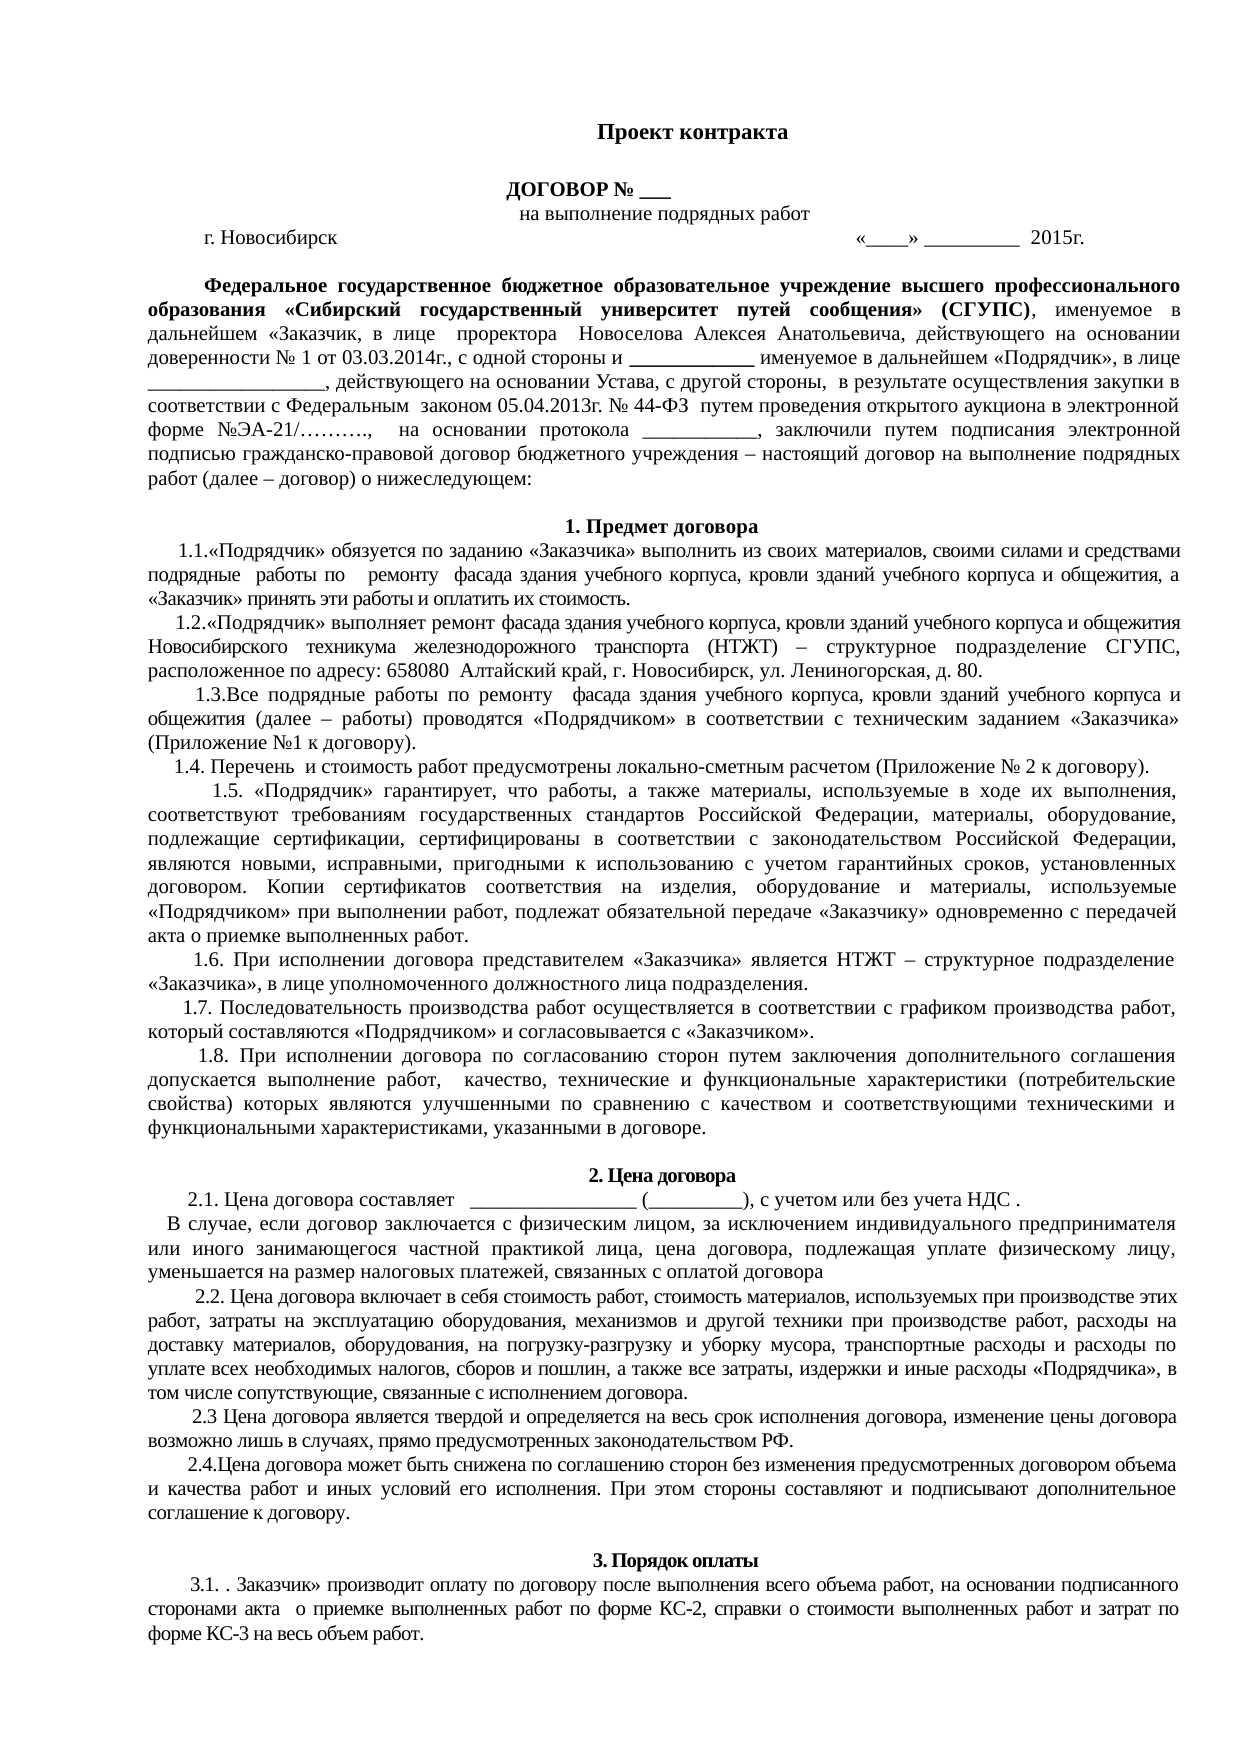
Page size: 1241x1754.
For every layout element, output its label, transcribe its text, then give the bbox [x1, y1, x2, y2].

text 3. Порядок оплаты [148, 1548, 1181, 1572]
text 1.2.«Подрядчик» выполняет ремонт фасада здания учебного корпуса, кровли зданий учебного корпуса и общежития Новосибирского техникума железнодорожного транспорта (НТЖТ) – структурное подразделение СГУПС, расположенное по адресу: 658080 Алтайский край, г. Новосибирск, ул. Лениногорская, д. 80. [148, 610, 1181, 682]
text Федеральное государственное бюджетное образовательное учреждение высшего профессионального образования «Сибирский государственный университет путей сообщения» (СГУПС), именуемое в дальнейшем «Заказчик, в лице проректора Новоселова Алексея Анатольевича, действующего на основании доверенности № 1 от 03.03.2014г., с одной стороны и ____________ именуемое в дальнейшем «Подрядчик», в лице _________________, действующего на основании Устава, с другой стороны, в результате осуществления закупки в соответствии с Федеральным законом 05.04.2013г. № 44-ФЗ путем проведения открытого аукциона в электронной форме №ЭА-21/………., на основании протокола ___________, заключили путем подписания электронной подписью гражданско-правовой договор бюджетного учреждения – настоящий договор на выполнение подрядных работ (далее – договор) о нижеследующем: [148, 273, 1181, 489]
text 3.1. . Заказчик» производит оплату по договору после выполнения всего объема работ, на основании подписанного сторонами акта о приемке выполненных работ по форме КС-2, справки о стоимости выполненных работ и затрат по форме КС-3 на весь объем работ. [148, 1572, 1181, 1644]
text 1.1.«Подрядчик» обязуется по заданию «Заказчика» выполнить из своих материалов, своими cилами и средствами подрядные работы по ремонту фасада здания учебного корпуса, кровли зданий учебного корпуса и общежития, а «Заказчик» принять эти работы и оплатить их стоимость. [148, 538, 1181, 610]
text 1.8. При исполнении договора по согласованию сторон путем заключения дополнительного соглашения допускается выполнение работ, качество, технические и функциональные характеристики (потребительские свойства) которых являются улучшенными по сравнению с качеством и соответствующими техническими и функциональными характеристиками, указанными в договоре. [148, 1043, 1177, 1139]
text 1.6. При исполнении договора представителем «Заказчика» является НТЖТ – структурное подразделение «Заказчика», в лице уполномоченного должностного лица подразделения. [148, 947, 1177, 995]
title ДОГОВОР № ___ [110, 177, 1181, 201]
text 2.2. Цена договора включает в себя стоимость работ, стоимость материалов, используемых при производстве этих работ, затраты на эксплуатацию оборудования, механизмов и другой техники при производстве работ, расходы на доставку материалов, оборудования, на погрузку-разгрузку и уборку мусора, транспортные расходы и расходы по уплате всех необходимых налогов, сборов и пошлин, а также все затраты, издержки и иные расходы «Подрядчика», в том числе сопутствующие, связанные с исполнением договора. [148, 1283, 1178, 1404]
text 1. Предмет договора [148, 513, 1175, 538]
text г. Новосибирск «____» _________ 2015г. [151, 225, 1181, 249]
text 1.4. Перечень и стоимость работ предусмотрены локально-сметным расчетом (Приложение № 2 к договору). [148, 754, 1181, 778]
text 2.3 Цена договора является твердой и определяется на весь срок исполнения договора, изменение цены договора возможно лишь в случаях, прямо предусмотренных законодательством РФ. [148, 1404, 1178, 1452]
text Проект контракта [148, 118, 1181, 144]
text 1.5. «Подрядчик» гарантирует, что работы, а также материалы, используемые в ходе их выполнения, соответствуют требованиям государственных стандартов Российской Федерации, материалы, оборудование, подлежащие сертификации, сертифицированы в соответствии с законодательством Российской Федерации, являются новыми, исправными, пригодными к использованию с учетом гарантийных сроков, установленных договором. Копии сертификатов соответствия на изделия, оборудование и материалы, используемые «Подрядчиком» при выполнении работ, подлежат обязательной передаче «Заказчику» одновременно с передачей акта о приемке выполненных работ. [148, 778, 1178, 947]
text В случае, если договор заключается с физическим лицом, за исключением индивидуального предпринимателя или иного занимающегося частной практикой лица, цена договора, подлежащая уплате физическому лицу, уменьшается на размер налоговых платежей, связанных с оплатой договора [148, 1211, 1178, 1283]
text 1.3.Все подрядные работы по ремонту фасада здания учебного корпуса, кровли зданий учебного корпуса и общежития (далее – работы) проводятся «Подрядчиком» в соответствии с техническим заданием «Заказчика» (Приложение №1 к договору). [148, 682, 1181, 754]
text 2.1. Цена договора составляет ________________ (_________), с учетом или без учета НДС . [148, 1187, 1178, 1211]
text 2. Цена договора [148, 1163, 1177, 1187]
text 1.7. Последовательность производства работ осуществляется в соответствии с графиком производства работ, который составляются «Подрядчиком» и согласовывается с «Заказчиком». [148, 995, 1177, 1043]
text 2.4.Цена договора может быть снижена по соглашению сторон без изменения предусмотренных договором объема и качества работ и иных условий его исполнения. При этом стороны составляют и подписывают дополнительное соглашение к договору. [148, 1452, 1178, 1524]
text на выполнение подрядных работ [148, 201, 1181, 225]
